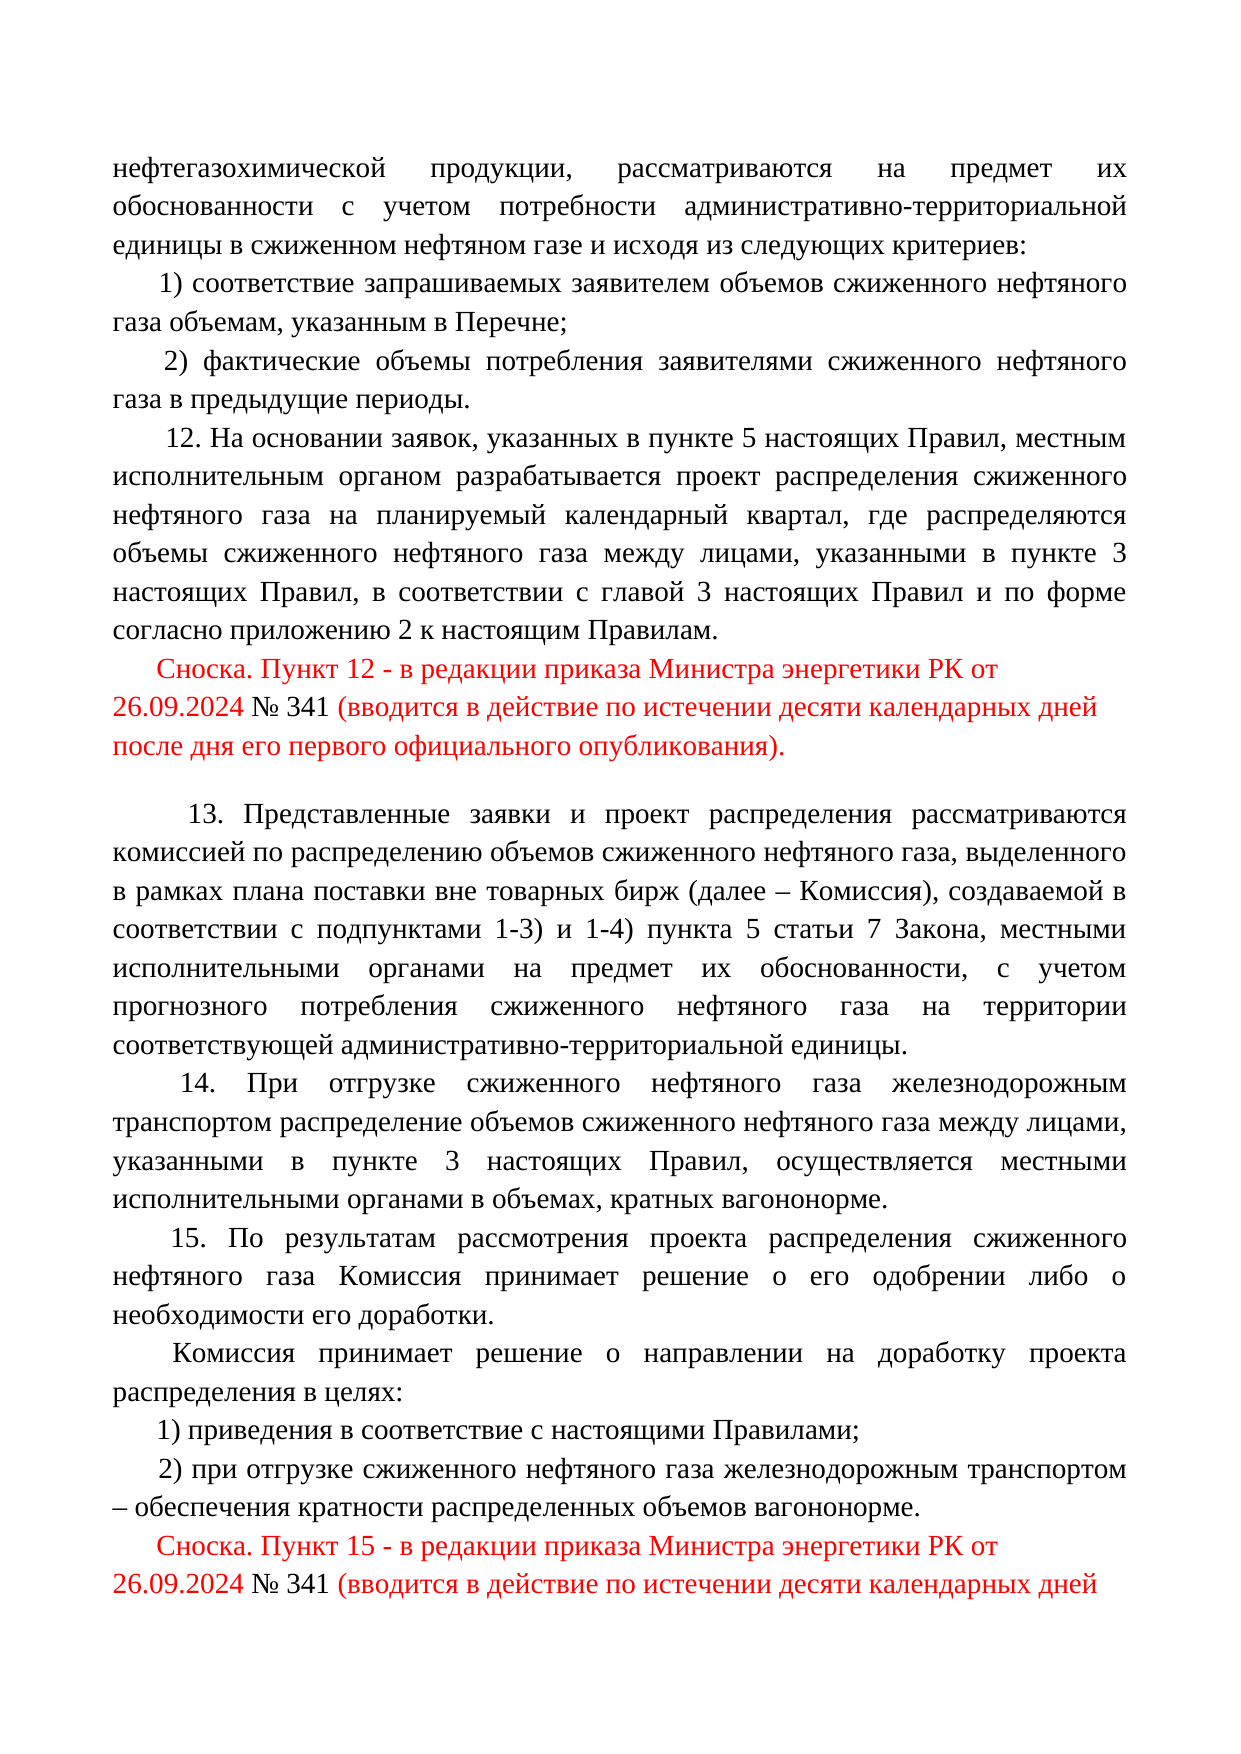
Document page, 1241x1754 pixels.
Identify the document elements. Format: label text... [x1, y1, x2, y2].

text 15. По результатам рассмотрения проекта распределения сжиженного нефтяного газа Комиссия принимает решение о его одобрении либо о необходимости его доработки. [112, 1220, 1128, 1330]
text Сноска. Пункт 12 - в редакции приказа Министра энергетики РК от 26.09.2024 № 341 (вводится в действие по истечении десяти календарных дней после дня его первого официального опубликования). [112, 651, 1128, 792]
text 14. При отгрузке сжиженного нефтяного газа железнодорожным транспортом распределение объемов сжиженного нефтяного газа между лицами, указанными в пункте 3 настоящих Правил, осуществляется местными исполнительными органами в объемах, кратных вагононорме. [112, 1066, 1128, 1215]
text 2) при отгрузке сжиженного нефтяного газа железнодорожным транспортом – обеспечения кратности распределенных объемов вагононорме. [112, 1451, 1128, 1523]
text 1) приведения в соответствие с настоящими Правилами; [112, 1412, 1128, 1446]
text 13. Представленные заявки и проект распределения рассматриваются комиссией по распределению объемов сжиженного нефтяного газа, выделенного в рамках плана поставки вне товарных бирж (далее – Комиссия), создаваемой в соответствии с подпунктами 1-3) и 1-4) пункта 5 статьи 7 Закона, местными исполнительными органами на предмет их обоснованности, с учетом прогнозного потребления сжиженного нефтяного газа на территории соответствующей административно-территориальной единицы. [112, 796, 1128, 1061]
text 2) фактические объемы потребления заявителями сжиженного нефтяного газа в предыдущие периоды. [112, 343, 1128, 415]
text 1) соответствие запрашиваемых заявителем объемов сжиженного нефтяного газа объемам, указанным в Перечне; [112, 266, 1128, 338]
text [112, 1528, 1128, 1600]
text 12. На основании заявок, указанных в пункте 5 настоящих Правил, местным исполнительным органом разрабатывается проект распределения сжиженного нефтяного газа на планируемый календарный квартал, где распределяются объемы сжиженного нефтяного газа между лицами, указанными в пункте 3 настоящих Правил, в соответствии с главой 3 настоящих Правил и по форме согласно приложению 2 к настоящим Правилам. [112, 420, 1128, 646]
text Комиссия принимает решение о направлении на доработку проекта распределения в целях: [112, 1335, 1128, 1407]
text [112, 150, 1128, 261]
